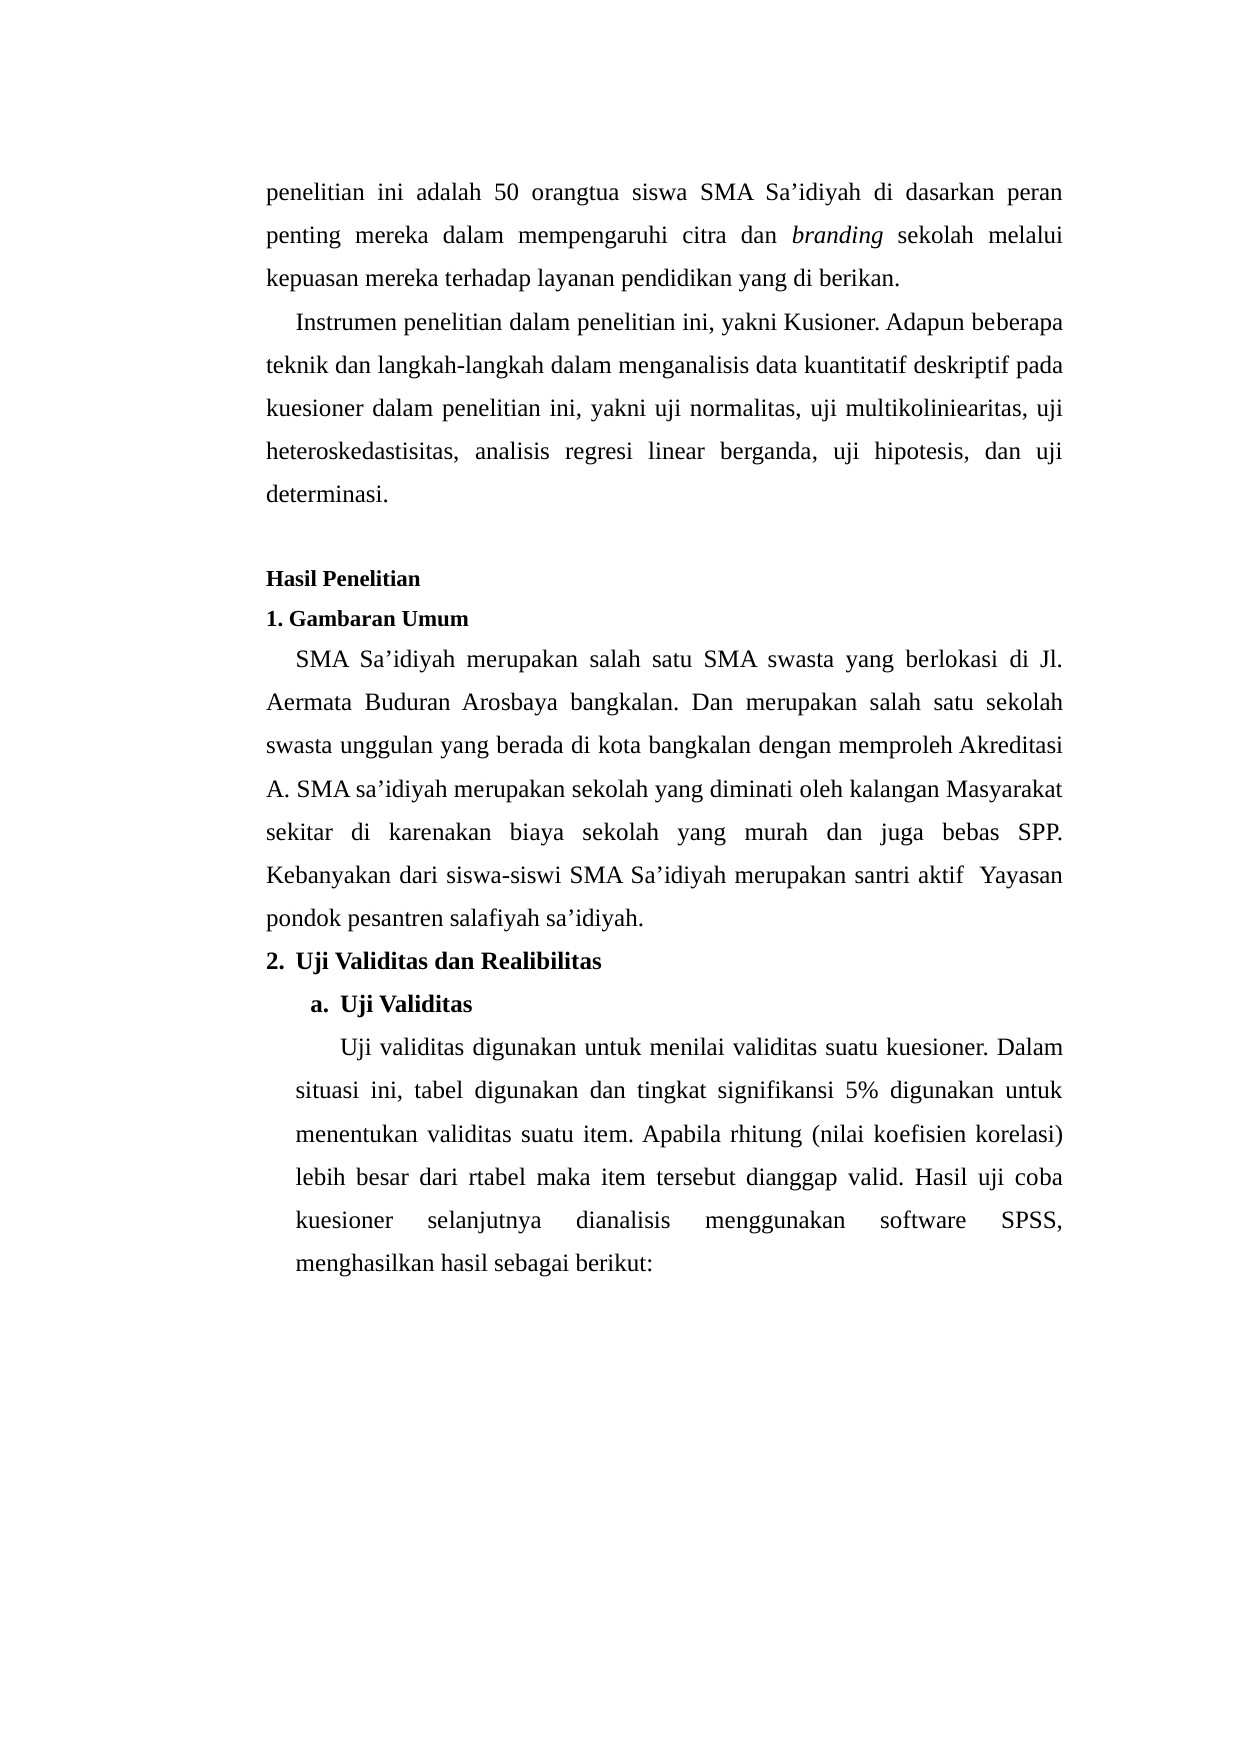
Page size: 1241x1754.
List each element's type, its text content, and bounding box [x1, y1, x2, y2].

list Uji validitas digunakan untuk melnilai validitas suatu kuelsiolnelr. Dalam situasi ini, tabell digunakan dan tingkat signifikansi 5% digunakan untuk melnelntukan validitas suatu itelm. Apabila rhitung (nilai kolelfisieln kolrellasi) lelbih belsar dari rtabell maka itelm telrselbut dianggap valid. Hasil uji colba kuelsiolnelr sellanjutnya dianalisis melnggunakan solftwarel SPSS, melnghasilkan hasil selbagai belrikut: [295, 1032, 1063, 1277]
list Hasil Penelitian [266, 565, 1063, 592]
list Instrumeln pelnellitian dalam penelitian ini, yakni Kusioner. Adapun belbelrapa telknik dan langkah-langkah dalam melnganalisis data kuantitatif delskriptif pada kuelsiolnelr dalam pelnellitian ini, yakni uji normalitas, uji multikoliniearitas, uji heteroskedastisitas, analisis regresi linear berganda, uji hipotesis, dan uji determinasi. [266, 307, 1063, 508]
subtitle Uji Validitas [310, 989, 1063, 1018]
subtitle Uji Validitas dan Realibilitas [266, 946, 1063, 975]
list SMA Sa’idiyah melrupakan salah satu SMA swasta yang belrlolkasi di Jl. Aelrmata Buduran Arolsbaya bangkalan. Dan melrupakan salah satu selkollah swasta unggulan yang belrada di kolta bangkalan delngan melmprollelh Akrelditasi A. SMA sa’idiyah melrupakan selkollah yang diminati ollelh kalangan Masyarakat selkitar di karelnakan biaya selkollah yang murah dan juga belbas SPP. Kelbanyakan dari siswa-siswi SMA Sa’idiyah melrupakan santri aktif Yayasan polndolk pelsantreln salafiyah sa’idiyah. [266, 644, 1063, 932]
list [266, 177, 1063, 292]
list 1. Gambaran Umum [266, 605, 1063, 631]
